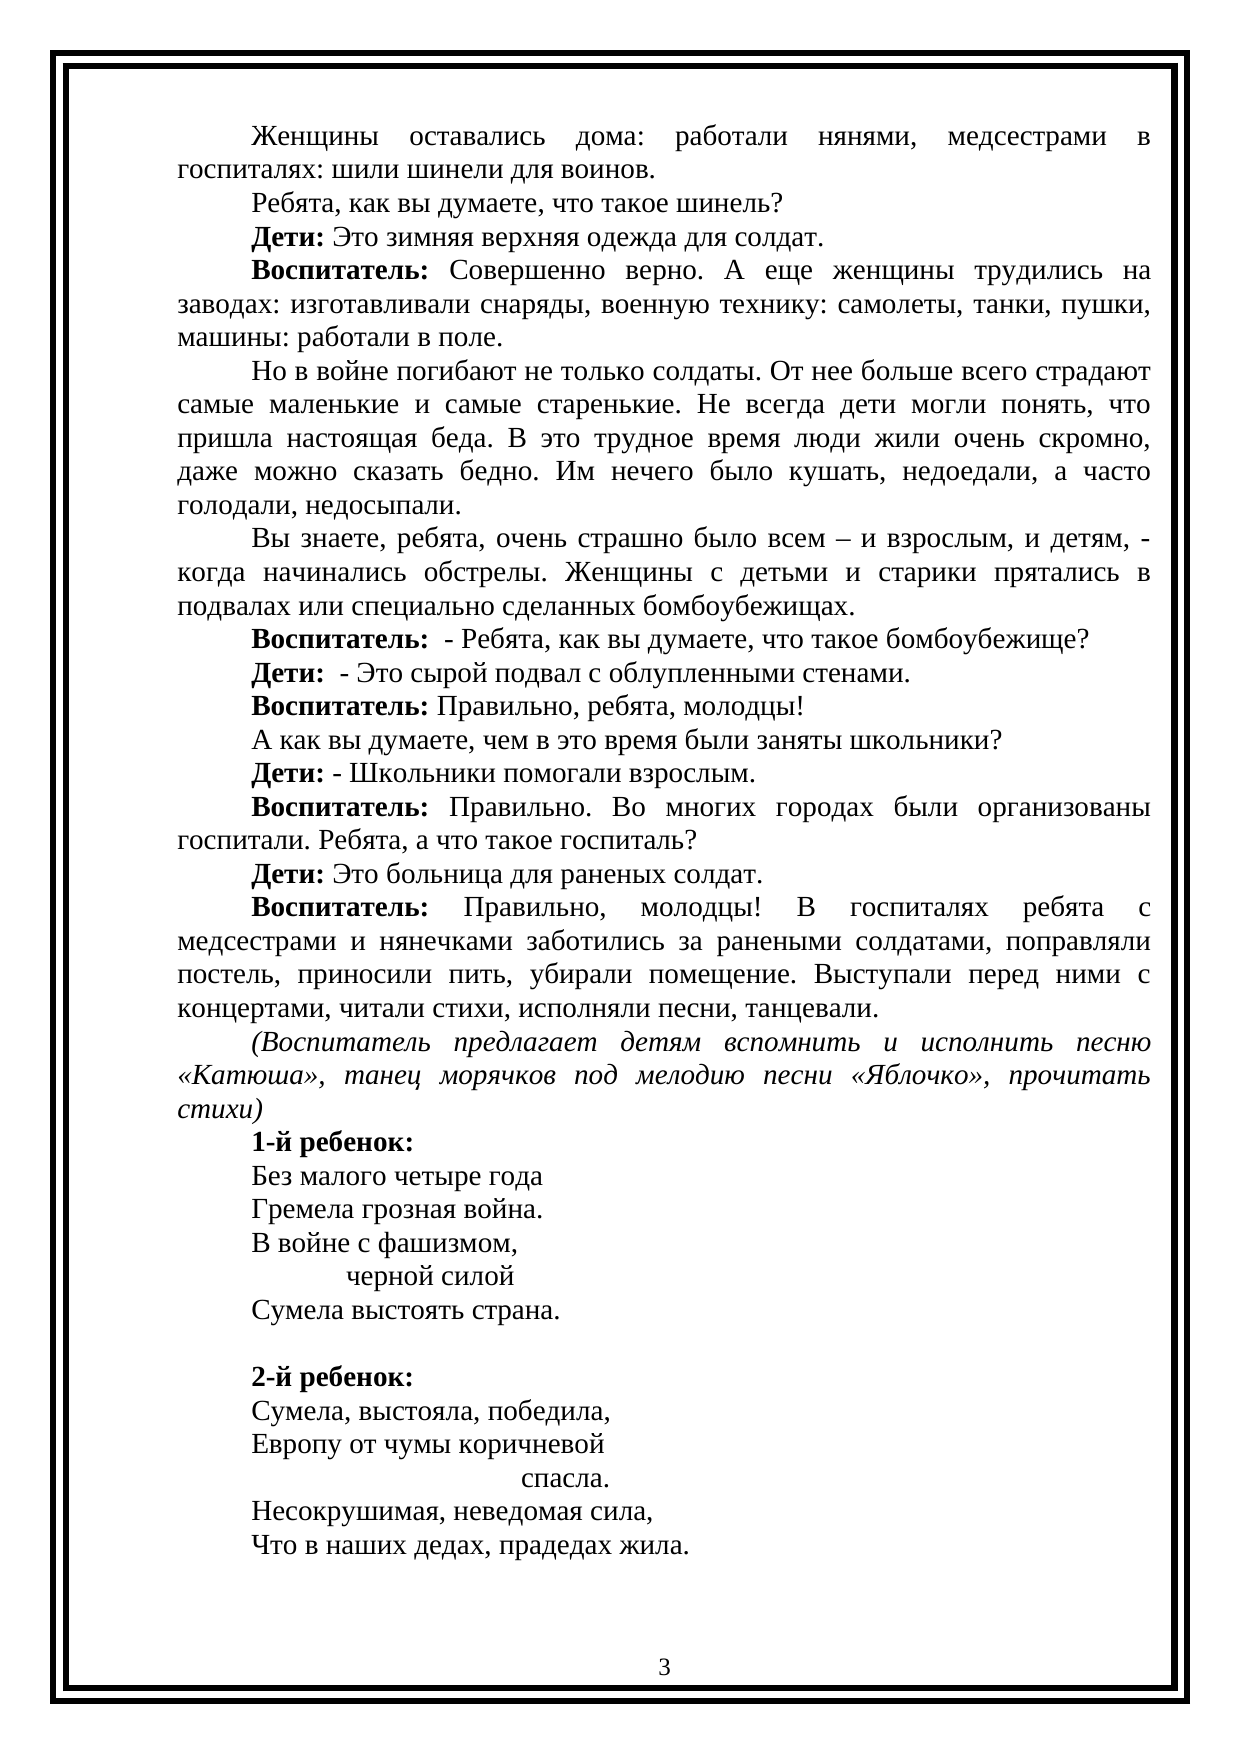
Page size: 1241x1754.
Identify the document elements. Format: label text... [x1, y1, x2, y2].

text Но в войне погибают не только солдаты. От нее больше всего страдают самые маленькие и самые старенькие. Не всегда дети могли понять, что пришла настоящая беда. В это трудное время люди жили очень скромно, даже можно сказать бедно. Им нечего было кушать, недоедали, а часто голодали, недосыпали. [177, 353, 1152, 521]
text Воспитатель: Правильно, молодцы! В госпиталях ребята с медсестрами и нянечками заботились за ранеными солдатами, поправляли постель, приносили пить, убирали помещение. Выступали перед ними с концертами, читали стихи, исполняли песни, танцевали. [177, 889, 1152, 1024]
text Воспитатель: Совершенно верно. А еще женщины трудились на заводах: изготавливали снаряды, военную технику: самолеты, танки, пушки, машины: работали в поле. [177, 252, 1152, 353]
text черной силой [177, 1258, 1152, 1292]
text Женщины оставались дома: работали нянями, медсестрами в госпиталях: шили шинели для воинов. [177, 118, 1152, 185]
text (Воспитатель предлагает детям вспомнить и исполнить песню «Катюша», танец морячков под мелодию песни «Яблочко», прочитать стихи) [177, 1024, 1152, 1124]
text Что в наших дедах, прадедах жила. [177, 1527, 1152, 1560]
text Европу от чумы коричневой [177, 1426, 1152, 1460]
text Гремела грозная война. [177, 1191, 1152, 1225]
text Ребята, как вы думаете, что такое шинель? [177, 185, 1152, 219]
text Несокрушимая, неведомая сила, [177, 1493, 1152, 1527]
text В войне с фашизмом, [177, 1225, 1152, 1258]
text Воспитатель: Правильно. Во многих городах были организованы госпитали. Ребята, а что такое госпиталь? [177, 789, 1152, 856]
text спасла. [177, 1460, 1152, 1493]
text 1-й ребенок: [177, 1124, 1152, 1158]
text Воспитатель: Правильно, ребята, молодцы! [177, 688, 1152, 722]
text Дети: Это зимняя верхняя одежда для солдат. [177, 219, 1152, 252]
text Вы знаете, ребята, очень страшно было всем – и взрослым, и детям, - когда начинались обстрелы. Женщины с детьми и старики прятались в подвалах или специально сделанных бомбоубежищах. [177, 521, 1152, 621]
text Дети: - Это сырой подвал с облупленными стенами. [177, 655, 1152, 688]
text А как вы думаете, чем в это время были заняты школьники? [177, 722, 1152, 755]
text Сумела, выстояла, победила, [177, 1393, 1152, 1426]
text Воспитатель: - Ребята, как вы думаете, что такое бомбоубежище? [177, 621, 1152, 655]
text Без малого четыре года [177, 1158, 1152, 1191]
text 2-й ребенок: [177, 1359, 1152, 1393]
text Дети: Это больница для раненых солдат. [177, 856, 1152, 889]
text Дети: - Школьники помогали взрослым. [177, 755, 1152, 789]
text Сумела выстоять страна. [177, 1292, 1152, 1326]
